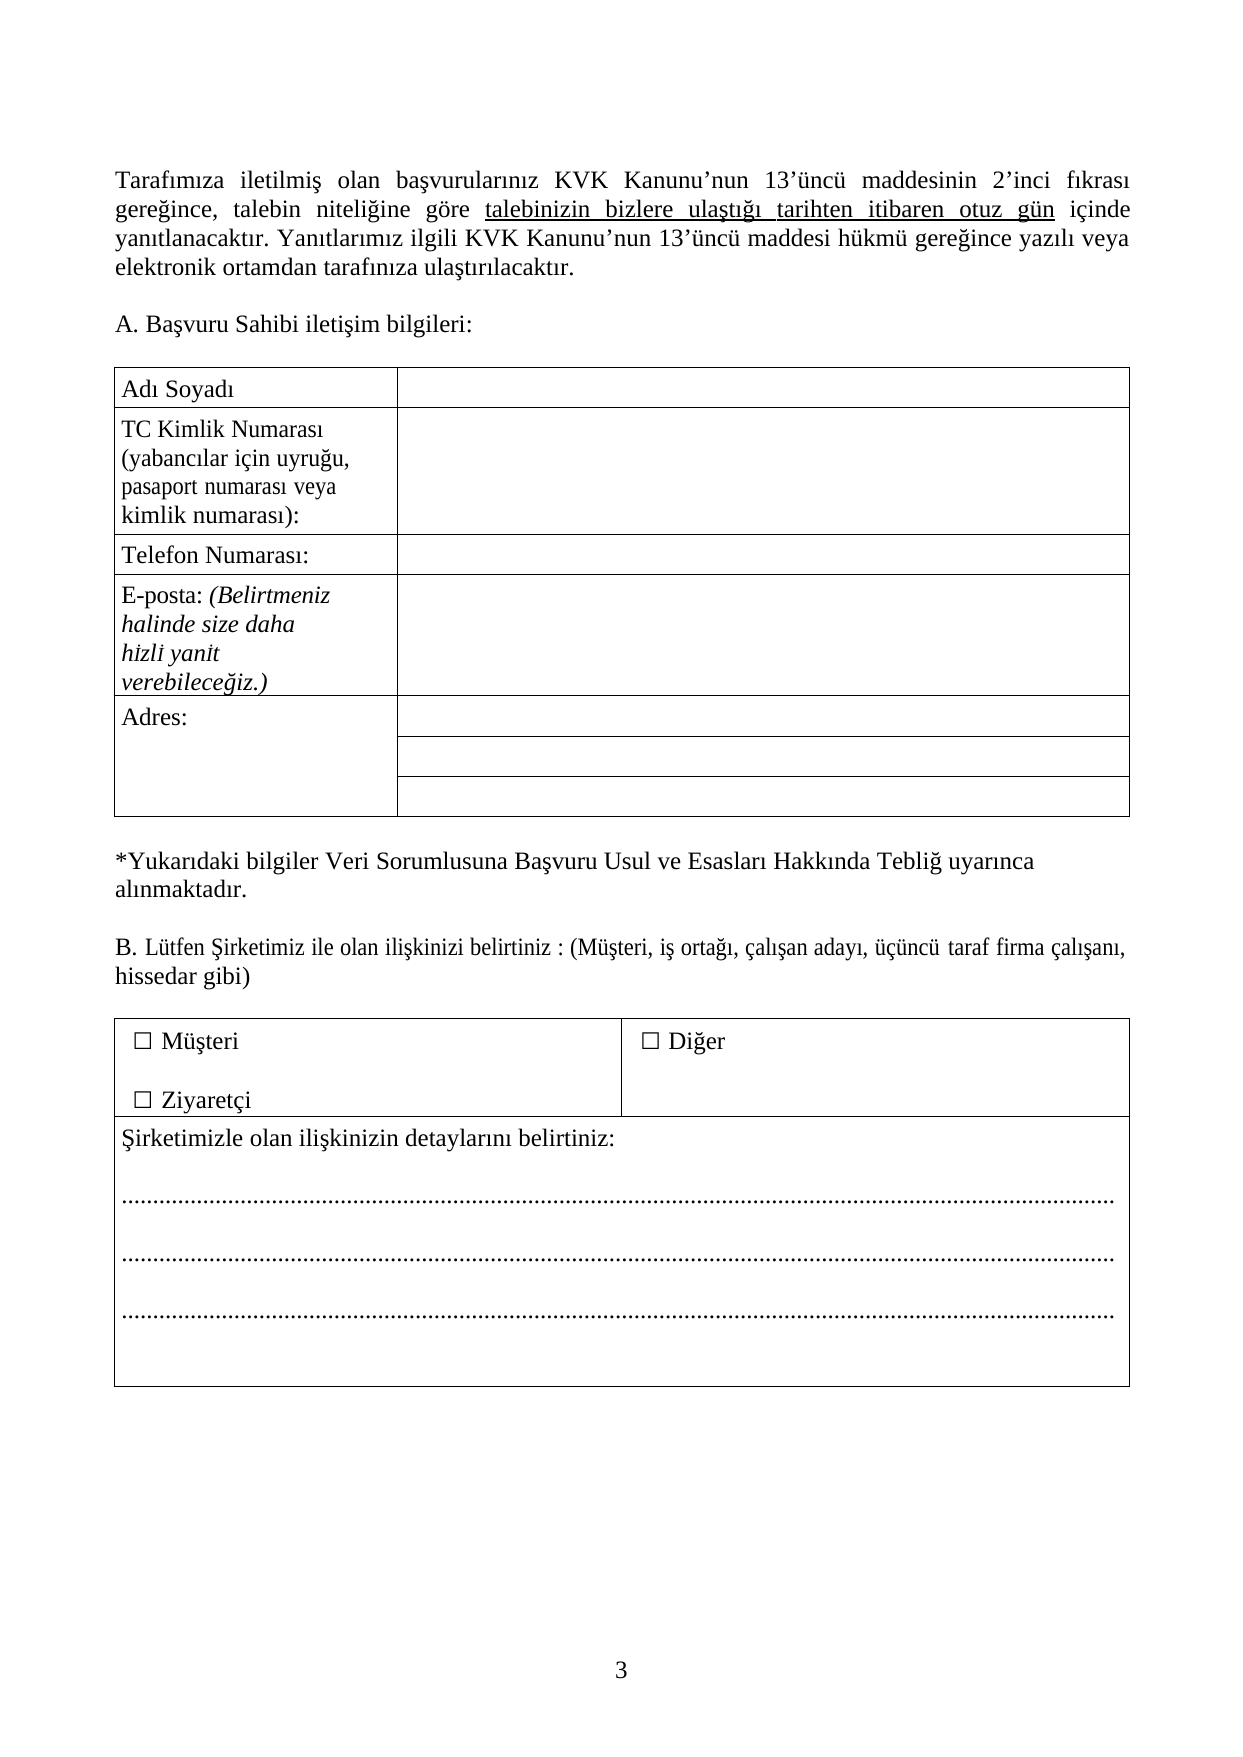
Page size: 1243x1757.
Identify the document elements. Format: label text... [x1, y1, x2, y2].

table_cell [398, 535, 1129, 573]
table_cell Telefon Numarası: [115, 535, 397, 573]
table_cell Şirketimizle olan ilişkinizin detaylarını belirtiniz: ............................................................................................................................................................... ............................................................................................................................................................... ............................................................................................................................................................... [115, 1117, 1129, 1386]
table_header Müşteri Ziyaretçi [115, 1019, 621, 1116]
list Lütfen Şirketimiz ile olan ilişkinizi belirtiniz : (Müşteri, iş ortağı, çalışan adayı, üçüncü taraf firma çalışanı, hissedar gibi) [115, 932, 1130, 989]
table_header [398, 368, 1129, 407]
table_cell [398, 575, 1129, 695]
table_cell [398, 737, 1129, 776]
table_header Adı Soyadı [115, 368, 397, 407]
table_cell TC Kimlik Numarası (yabancılar için uyruğu, pasaport numarası veya kimlik numarası): [115, 408, 397, 533]
text *Yukarıdaki bilgiler Veri Sorumlusuna Başvuru Usul ve Esasları Hakkında Tebliğ uyarınca alınmaktadır. [115, 846, 1143, 903]
table_cell E-posta: (Belirtmeniz halinde size daha hizli yanit verebileceğiz.) [115, 575, 397, 695]
table_cell Adres: [115, 696, 397, 816]
table_cell [398, 777, 1129, 816]
table_cell [398, 696, 1129, 736]
text Tarafımıza iletilmiş olan başvurularınız KVK Kanunu’nun 13’üncü maddesinin 2’inci fıkrası gereğince, talebin niteliğine göre talebinizin bizlere ulaştığı tarihten itibaren otuz gün içinde yanıtlanacaktır. Yanıtlarımız ilgili KVK Kanunu’nun 13’üncü maddesi hükmü gereğince yazılı veya elektronik ortamdan tarafınıza ulaştırılacaktır. [115, 166, 1131, 281]
table_cell [398, 408, 1129, 533]
table_header Diğer [622, 1019, 1129, 1116]
list Başvuru Sahibi iletişim bilgileri: [115, 309, 1143, 338]
